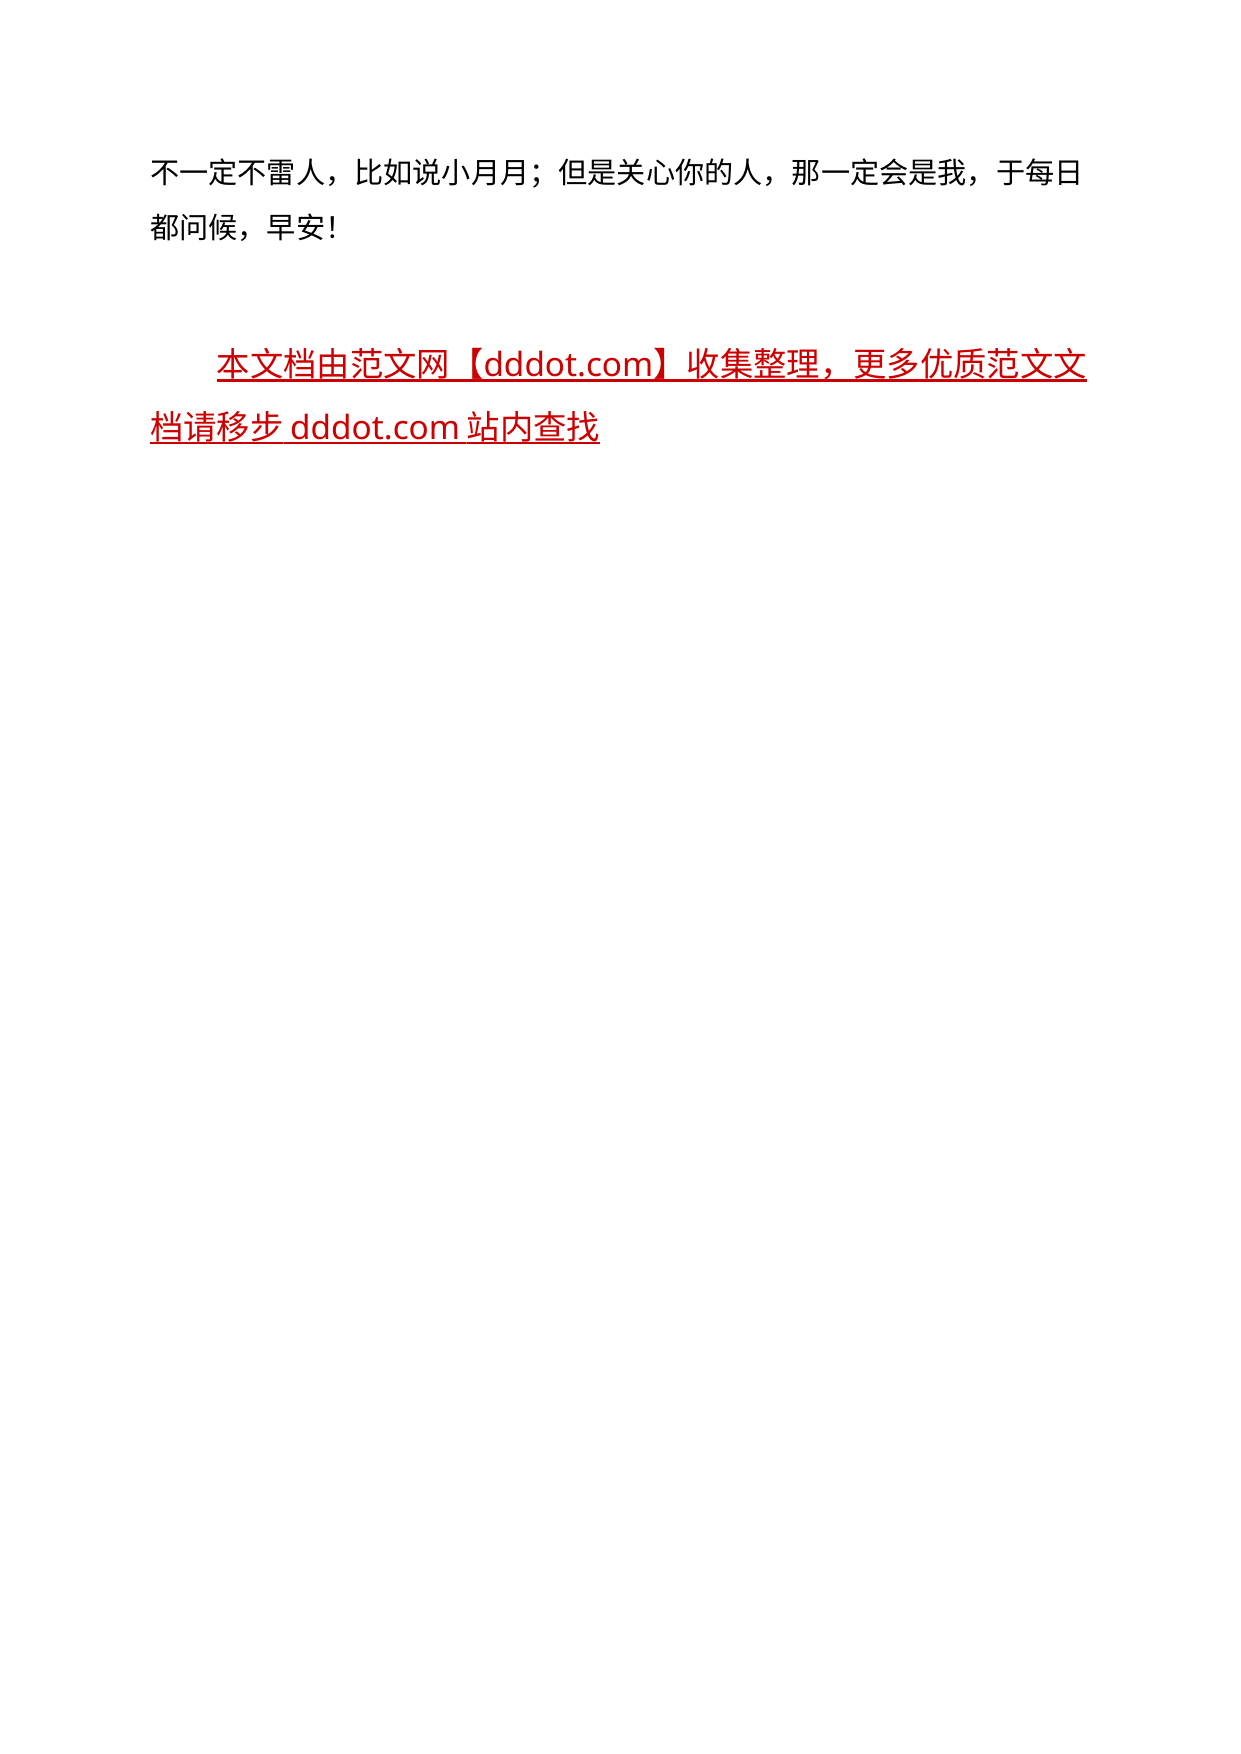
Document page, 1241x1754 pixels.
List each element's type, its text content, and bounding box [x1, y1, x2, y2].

text 本文档由范文网【dddot.com】收集整理，更多优质范文文档请移步dddot.com站内查找 [150, 338, 1090, 449]
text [150, 150, 1090, 247]
